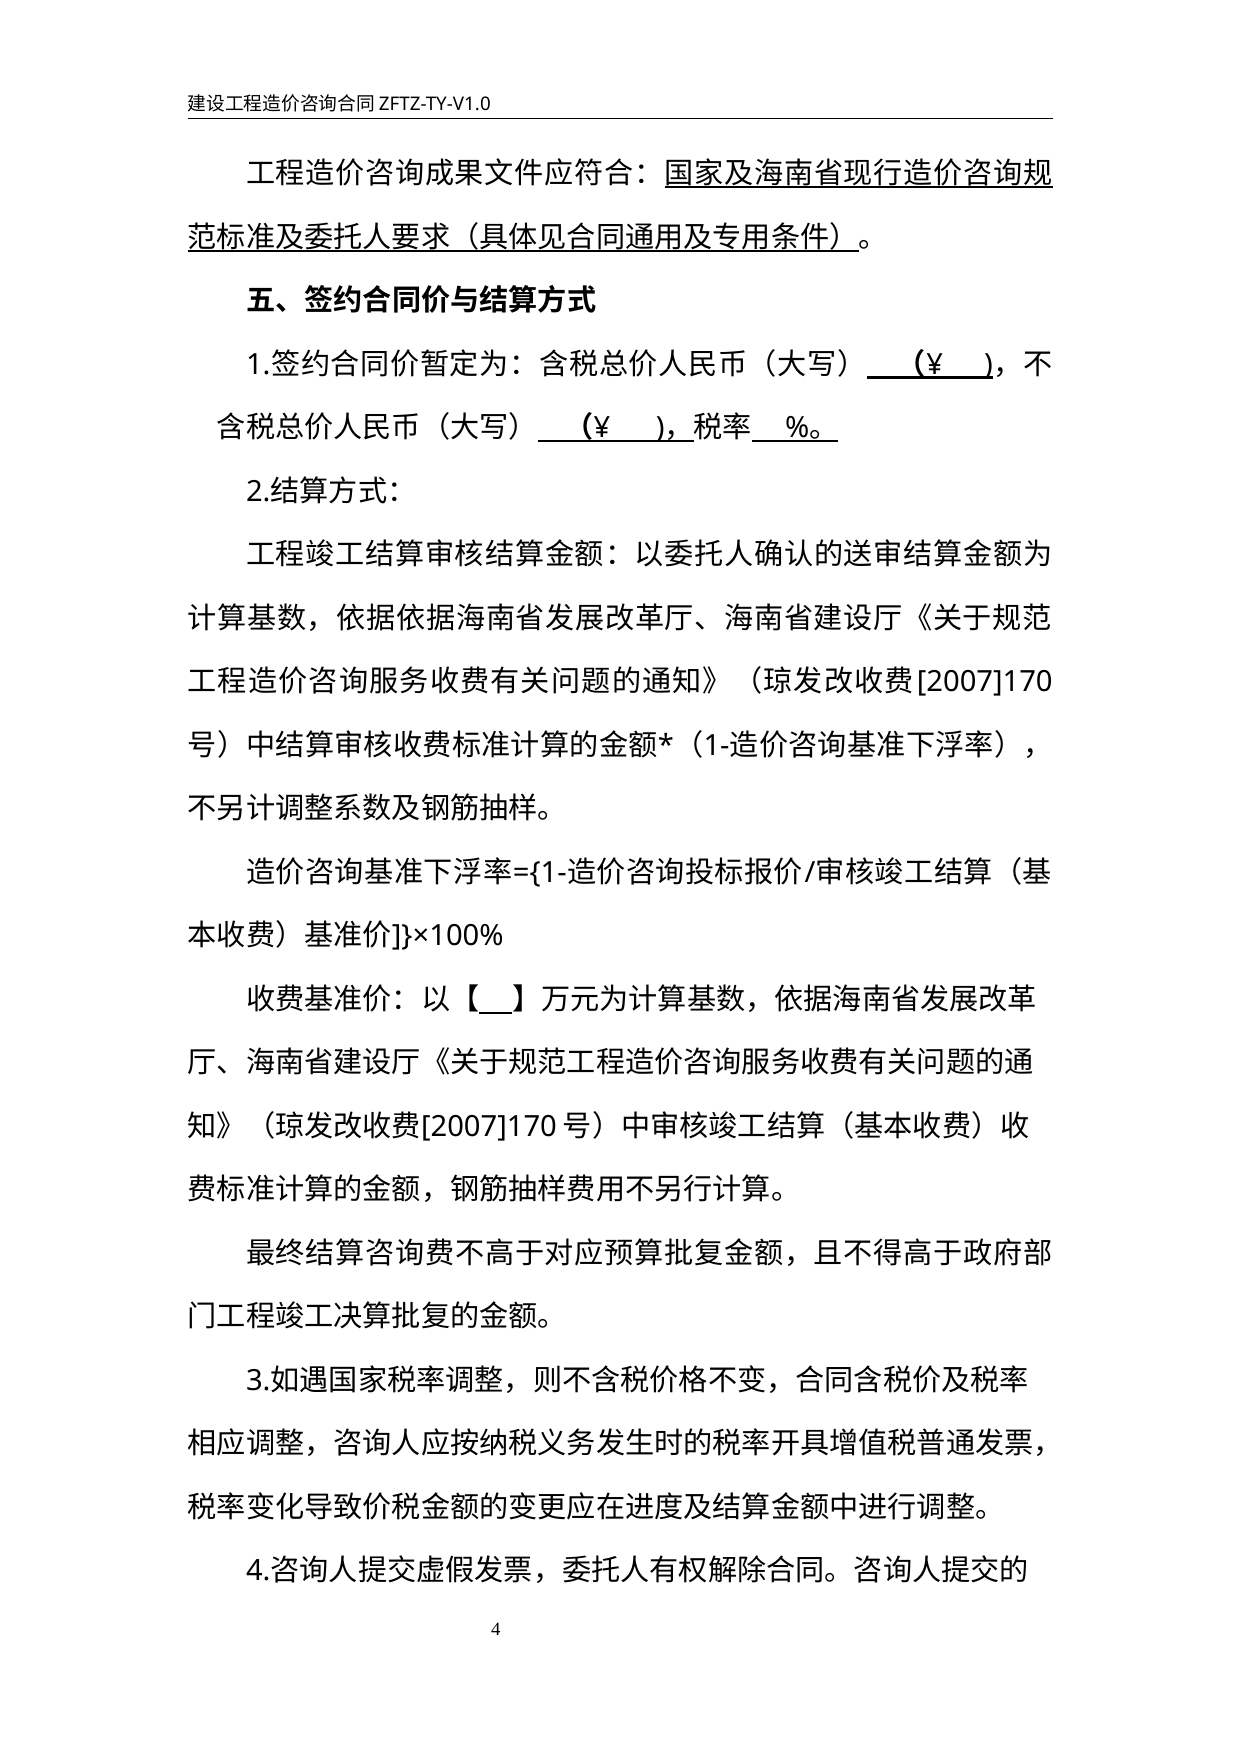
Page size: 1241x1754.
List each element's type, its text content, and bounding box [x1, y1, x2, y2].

text 3.如遇国家税率调整，则不含税价格不变，合同含税价及税率相应调整，咨询人应按纳税义务发生时的税率开具增值税普通发票，税率变化导致价税金额的变更应在进度及结算金额中进行调整。 [187, 1356, 1053, 1525]
text 工程造价咨询成果文件应符合：国家及海南省现行造价咨询规范标准及委托人要求（具体见合同通用及专用条件）。 [187, 150, 1053, 256]
text 1.签约合同价暂定为：含税总价人民币（大写） （¥ )，不含税总价人民币（大写） （¥ )，税率 %。 [217, 340, 1053, 446]
list 收费基准价：以【 】万元为计算基数，依据海南省发展改革厅、海南省建设厅《关于规范工程造价咨询服务收费有关问题的通知》（琼发改收费[2007]170号）中审核竣工结算（基本收费）收费标准计算的金额，钢筋抽样费用不另行计算。 [187, 975, 1053, 1208]
text 2.结算方式： [187, 467, 1053, 510]
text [187, 1547, 1053, 1589]
list 最终结算咨询费不高于对应预算批复金额，且不得高于政府部门工程竣工决算批复的金额。 [187, 1229, 1053, 1335]
text 五、签约合同价与结算方式 [187, 277, 1053, 319]
text 工程竣工结算审核结算金额：以委托人确认的送审结算金额为计算基数，依据依据海南省发展改革厅、海南省建设厅《关于规范工程造价咨询服务收费有关问题的通知》（琼发改收费[2007]170号）中结算审核收费标准计算的金额*（1-造价咨询基准下浮率），不另计调整系数及钢筋抽样。 [187, 531, 1053, 827]
text 造价咨询基准下浮率={1-造价咨询投标报价/审核竣工结算（基本收费）基准价]}×100% [187, 848, 1053, 954]
